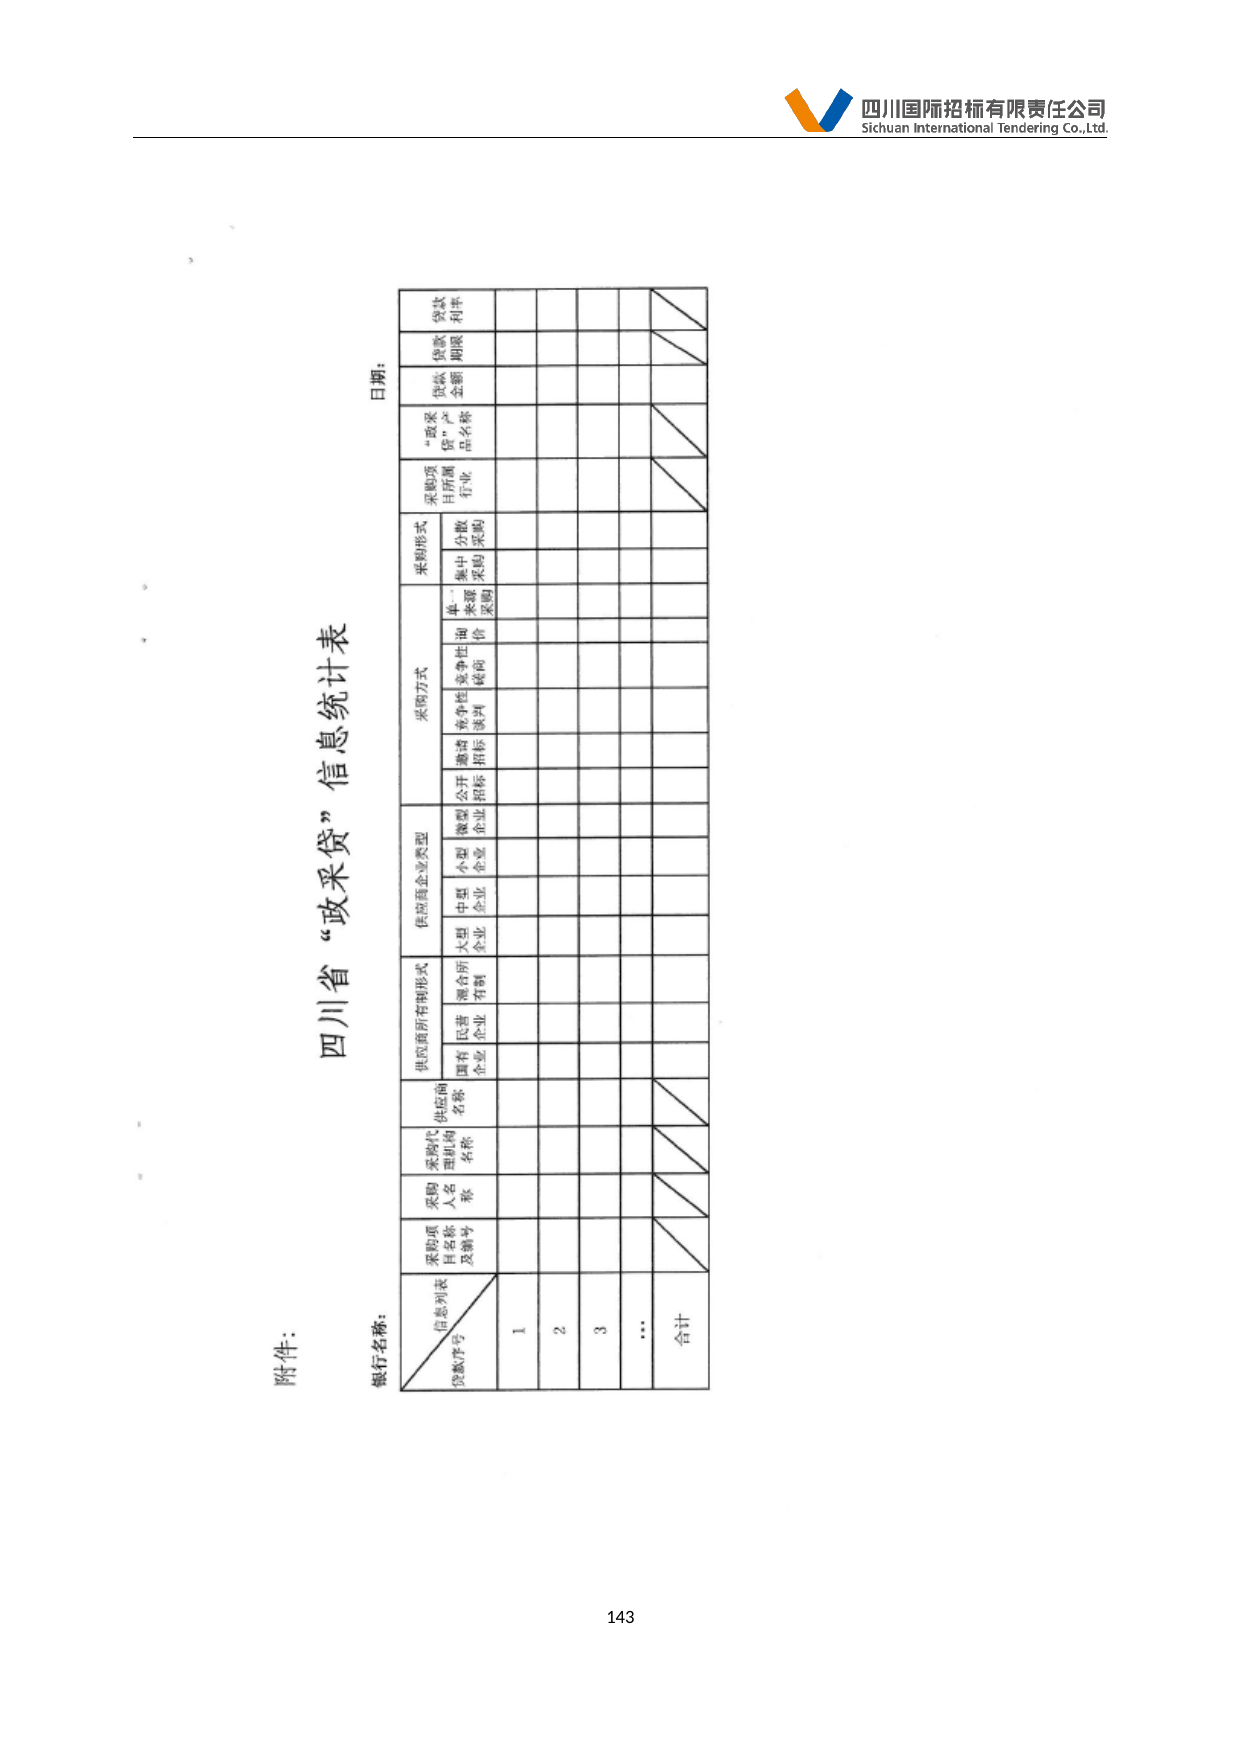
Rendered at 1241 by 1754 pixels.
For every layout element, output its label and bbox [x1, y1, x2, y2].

picture [784, 88, 1108, 135]
picture [132, 166, 1108, 1526]
